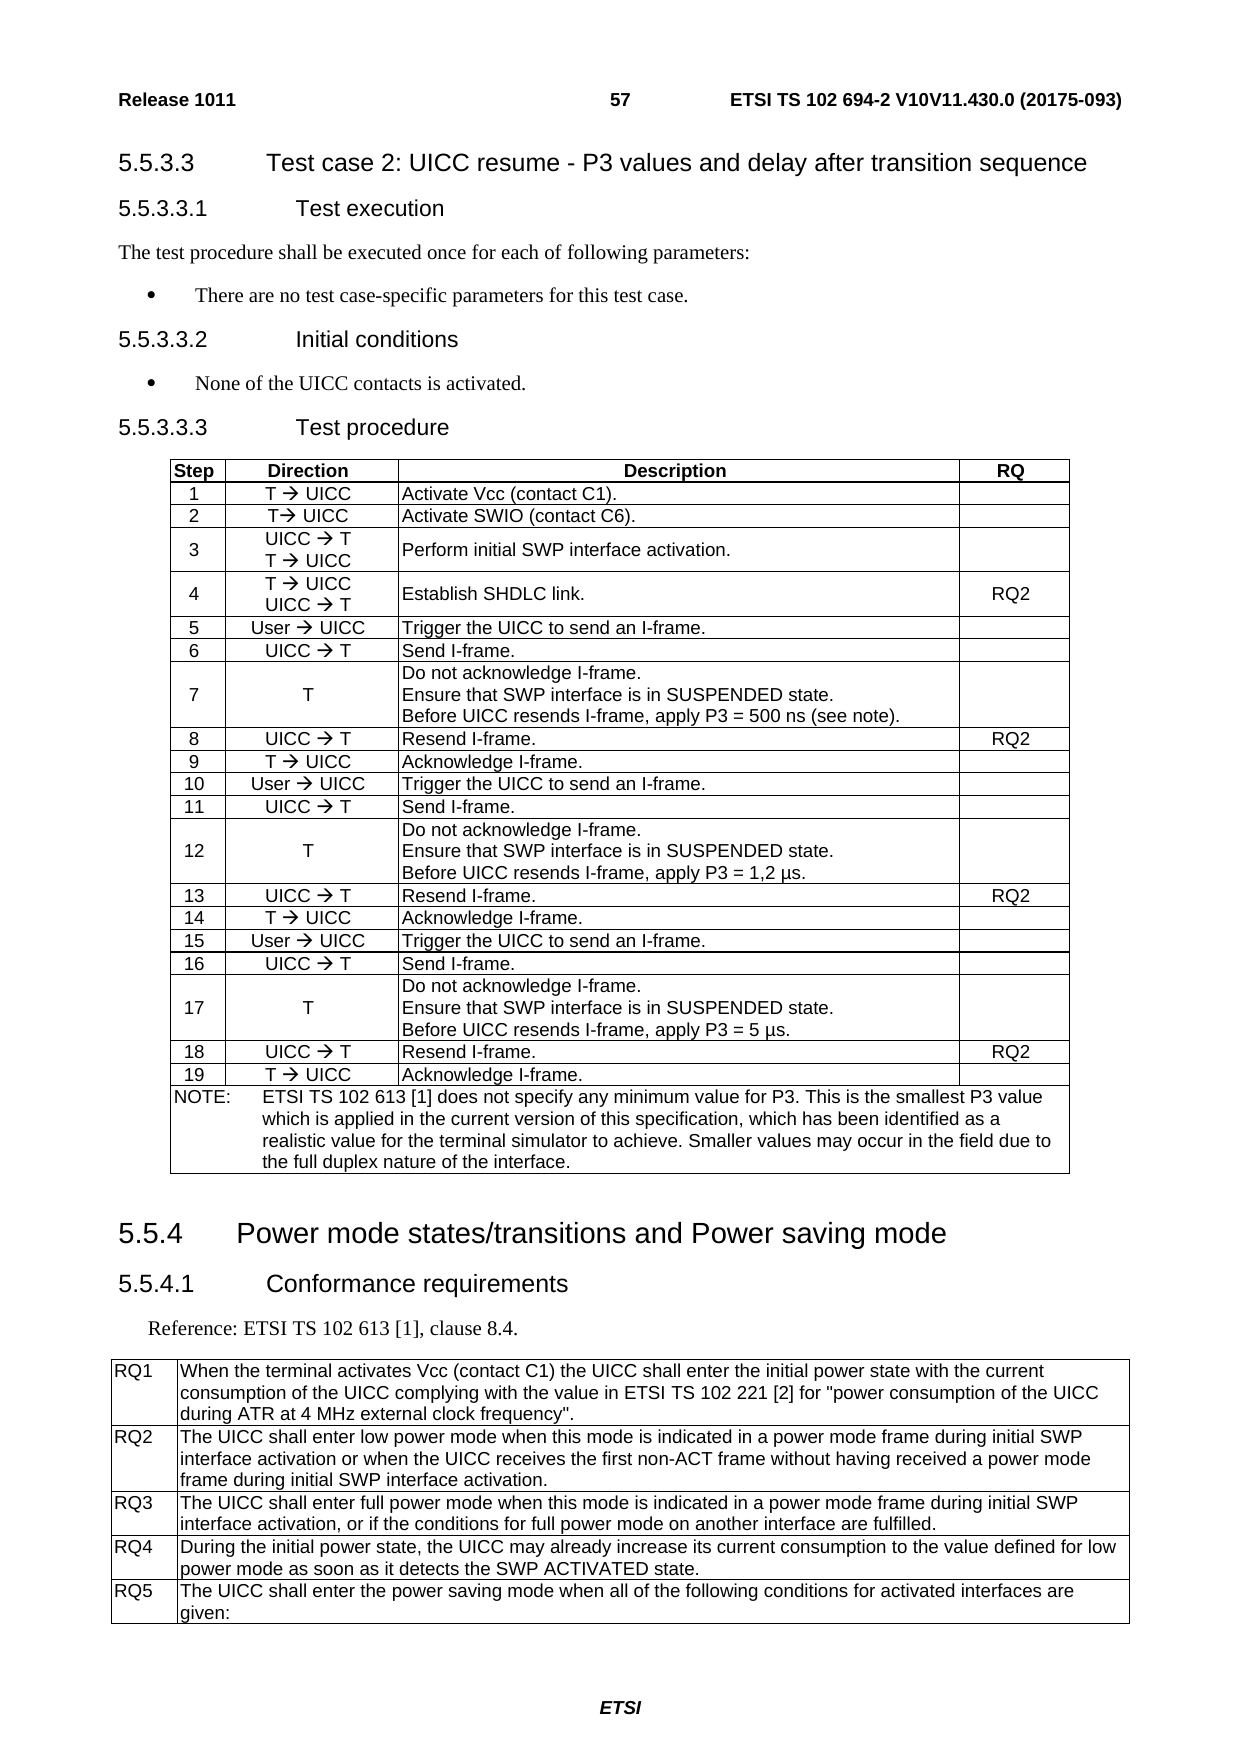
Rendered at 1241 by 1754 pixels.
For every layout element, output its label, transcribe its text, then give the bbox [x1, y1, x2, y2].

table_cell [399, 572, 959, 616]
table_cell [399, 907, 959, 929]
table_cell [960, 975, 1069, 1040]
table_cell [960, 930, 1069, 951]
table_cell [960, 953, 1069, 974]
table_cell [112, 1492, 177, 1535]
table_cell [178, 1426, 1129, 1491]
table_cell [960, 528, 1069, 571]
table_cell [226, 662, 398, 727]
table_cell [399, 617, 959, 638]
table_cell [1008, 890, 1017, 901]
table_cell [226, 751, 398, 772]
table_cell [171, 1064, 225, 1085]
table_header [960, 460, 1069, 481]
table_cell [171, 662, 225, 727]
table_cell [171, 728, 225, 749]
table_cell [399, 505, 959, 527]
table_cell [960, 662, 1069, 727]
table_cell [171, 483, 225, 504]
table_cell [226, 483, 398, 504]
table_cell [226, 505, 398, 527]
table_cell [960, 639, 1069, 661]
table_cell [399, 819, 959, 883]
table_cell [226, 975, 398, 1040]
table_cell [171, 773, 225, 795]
subtitle 5.5.4 Power mode states/transitions and Power saving mode [118, 1216, 1122, 1250]
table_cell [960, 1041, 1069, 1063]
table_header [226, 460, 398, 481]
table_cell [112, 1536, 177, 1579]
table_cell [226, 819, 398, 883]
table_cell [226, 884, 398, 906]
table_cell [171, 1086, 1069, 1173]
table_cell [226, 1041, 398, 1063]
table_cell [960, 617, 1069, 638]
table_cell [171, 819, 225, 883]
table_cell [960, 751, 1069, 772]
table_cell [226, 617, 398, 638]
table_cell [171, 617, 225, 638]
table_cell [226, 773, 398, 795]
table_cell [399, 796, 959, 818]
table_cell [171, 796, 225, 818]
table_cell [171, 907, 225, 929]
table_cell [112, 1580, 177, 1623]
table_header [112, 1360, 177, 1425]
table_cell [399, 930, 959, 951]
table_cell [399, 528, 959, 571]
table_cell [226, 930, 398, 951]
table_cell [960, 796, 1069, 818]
subtitle 5.5.3.3.3 Test procedure [118, 414, 1122, 440]
text None of the UICC contacts is activated. [148, 371, 1122, 395]
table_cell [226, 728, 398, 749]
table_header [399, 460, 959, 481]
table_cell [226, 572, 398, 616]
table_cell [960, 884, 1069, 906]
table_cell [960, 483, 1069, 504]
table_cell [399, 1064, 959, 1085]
text The test procedure shall be executed once for each of following parameters: [118, 240, 1122, 264]
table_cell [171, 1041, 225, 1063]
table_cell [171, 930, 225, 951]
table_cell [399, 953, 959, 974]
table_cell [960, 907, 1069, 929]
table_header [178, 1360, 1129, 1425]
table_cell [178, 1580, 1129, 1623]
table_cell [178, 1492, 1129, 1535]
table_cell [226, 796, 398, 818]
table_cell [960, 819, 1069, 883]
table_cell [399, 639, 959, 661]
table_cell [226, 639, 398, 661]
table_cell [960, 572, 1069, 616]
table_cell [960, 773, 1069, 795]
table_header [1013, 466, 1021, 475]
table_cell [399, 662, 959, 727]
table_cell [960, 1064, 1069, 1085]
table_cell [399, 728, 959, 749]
subtitle 5.5.3.3 Test case 2: UICC resume - P3 values and delay after transition sequence [118, 148, 1122, 176]
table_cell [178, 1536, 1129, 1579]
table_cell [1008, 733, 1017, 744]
text There are no test case-specific parameters for this test case. [148, 283, 1122, 307]
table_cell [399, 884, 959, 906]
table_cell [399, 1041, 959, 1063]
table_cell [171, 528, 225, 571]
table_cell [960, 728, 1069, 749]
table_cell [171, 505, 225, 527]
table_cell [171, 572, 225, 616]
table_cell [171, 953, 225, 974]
subtitle 5.5.3.3.1 Test execution [118, 195, 1122, 221]
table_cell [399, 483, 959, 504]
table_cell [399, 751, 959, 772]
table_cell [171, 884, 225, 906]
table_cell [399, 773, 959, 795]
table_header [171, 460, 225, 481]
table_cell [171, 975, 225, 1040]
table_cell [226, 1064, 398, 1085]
subtitle 5.5.4.1 Conformance requirements [118, 1269, 1122, 1297]
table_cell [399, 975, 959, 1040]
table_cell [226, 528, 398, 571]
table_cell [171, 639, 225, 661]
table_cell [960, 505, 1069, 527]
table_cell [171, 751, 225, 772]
subtitle 5.5.3.3.2 Initial conditions [118, 326, 1122, 352]
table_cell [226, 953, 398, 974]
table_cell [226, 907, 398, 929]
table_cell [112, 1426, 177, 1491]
